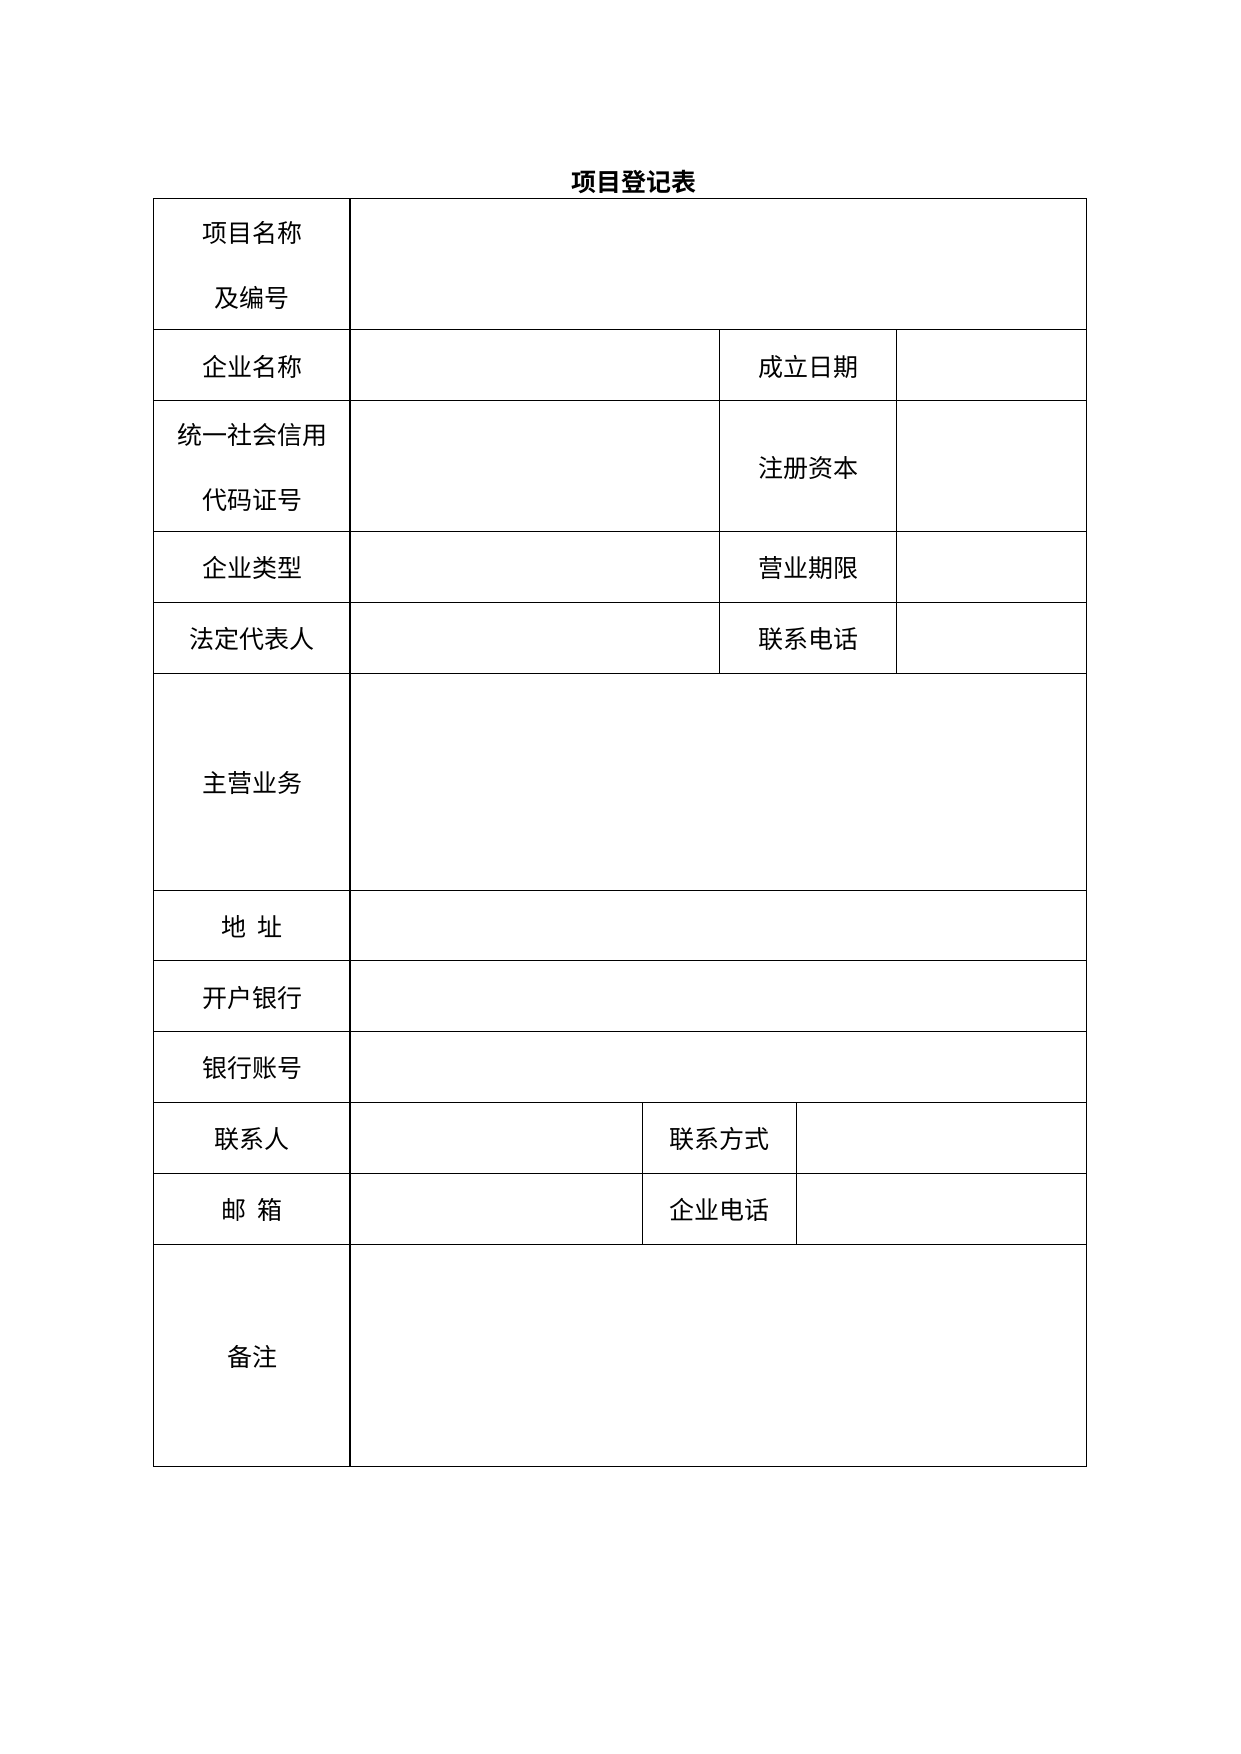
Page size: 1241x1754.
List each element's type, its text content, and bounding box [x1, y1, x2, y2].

subtitle 项目登记表 [212, 162, 1042, 198]
table_cell [351, 1032, 1086, 1102]
table_cell [351, 1245, 1086, 1466]
table_header 项目名称 及编号 [154, 199, 349, 329]
table_cell [897, 603, 1086, 673]
table_cell 开户银行 [154, 961, 349, 1031]
table_header [351, 199, 1086, 329]
table_cell [897, 330, 1086, 400]
table_cell 法定代表人 [154, 603, 349, 673]
table_cell 统一社会信用代码证号 [154, 401, 349, 531]
table_cell [351, 961, 1086, 1031]
table_cell [351, 1174, 642, 1244]
table_cell 备注 [154, 1245, 349, 1466]
table_cell 营业期限 [720, 532, 896, 602]
table_cell 联系电话 [720, 603, 896, 673]
table_cell 企业电话 [643, 1174, 796, 1244]
table_cell 银行账号 [154, 1032, 349, 1102]
table_cell 联系人 [154, 1103, 349, 1173]
table_cell [897, 532, 1086, 602]
table_cell [351, 891, 1086, 960]
table_cell [351, 603, 719, 673]
table_cell 主营业务 [154, 674, 349, 889]
table_cell [351, 1103, 642, 1173]
table_cell [797, 1174, 1086, 1244]
table_cell 联系方式 [643, 1103, 796, 1173]
table_cell [351, 330, 719, 400]
table_cell 地 址 [154, 891, 349, 960]
table_cell 邮 箱 [154, 1174, 349, 1244]
table_cell [351, 401, 719, 531]
table_cell 企业名称 [154, 330, 349, 400]
table_cell 成立日期 [720, 330, 896, 400]
table_cell 企业类型 [154, 532, 349, 602]
table_cell [351, 532, 719, 602]
table_cell [351, 674, 1086, 889]
table_cell [897, 401, 1086, 531]
table_cell 注册资本 [720, 401, 896, 531]
table_cell [797, 1103, 1086, 1173]
